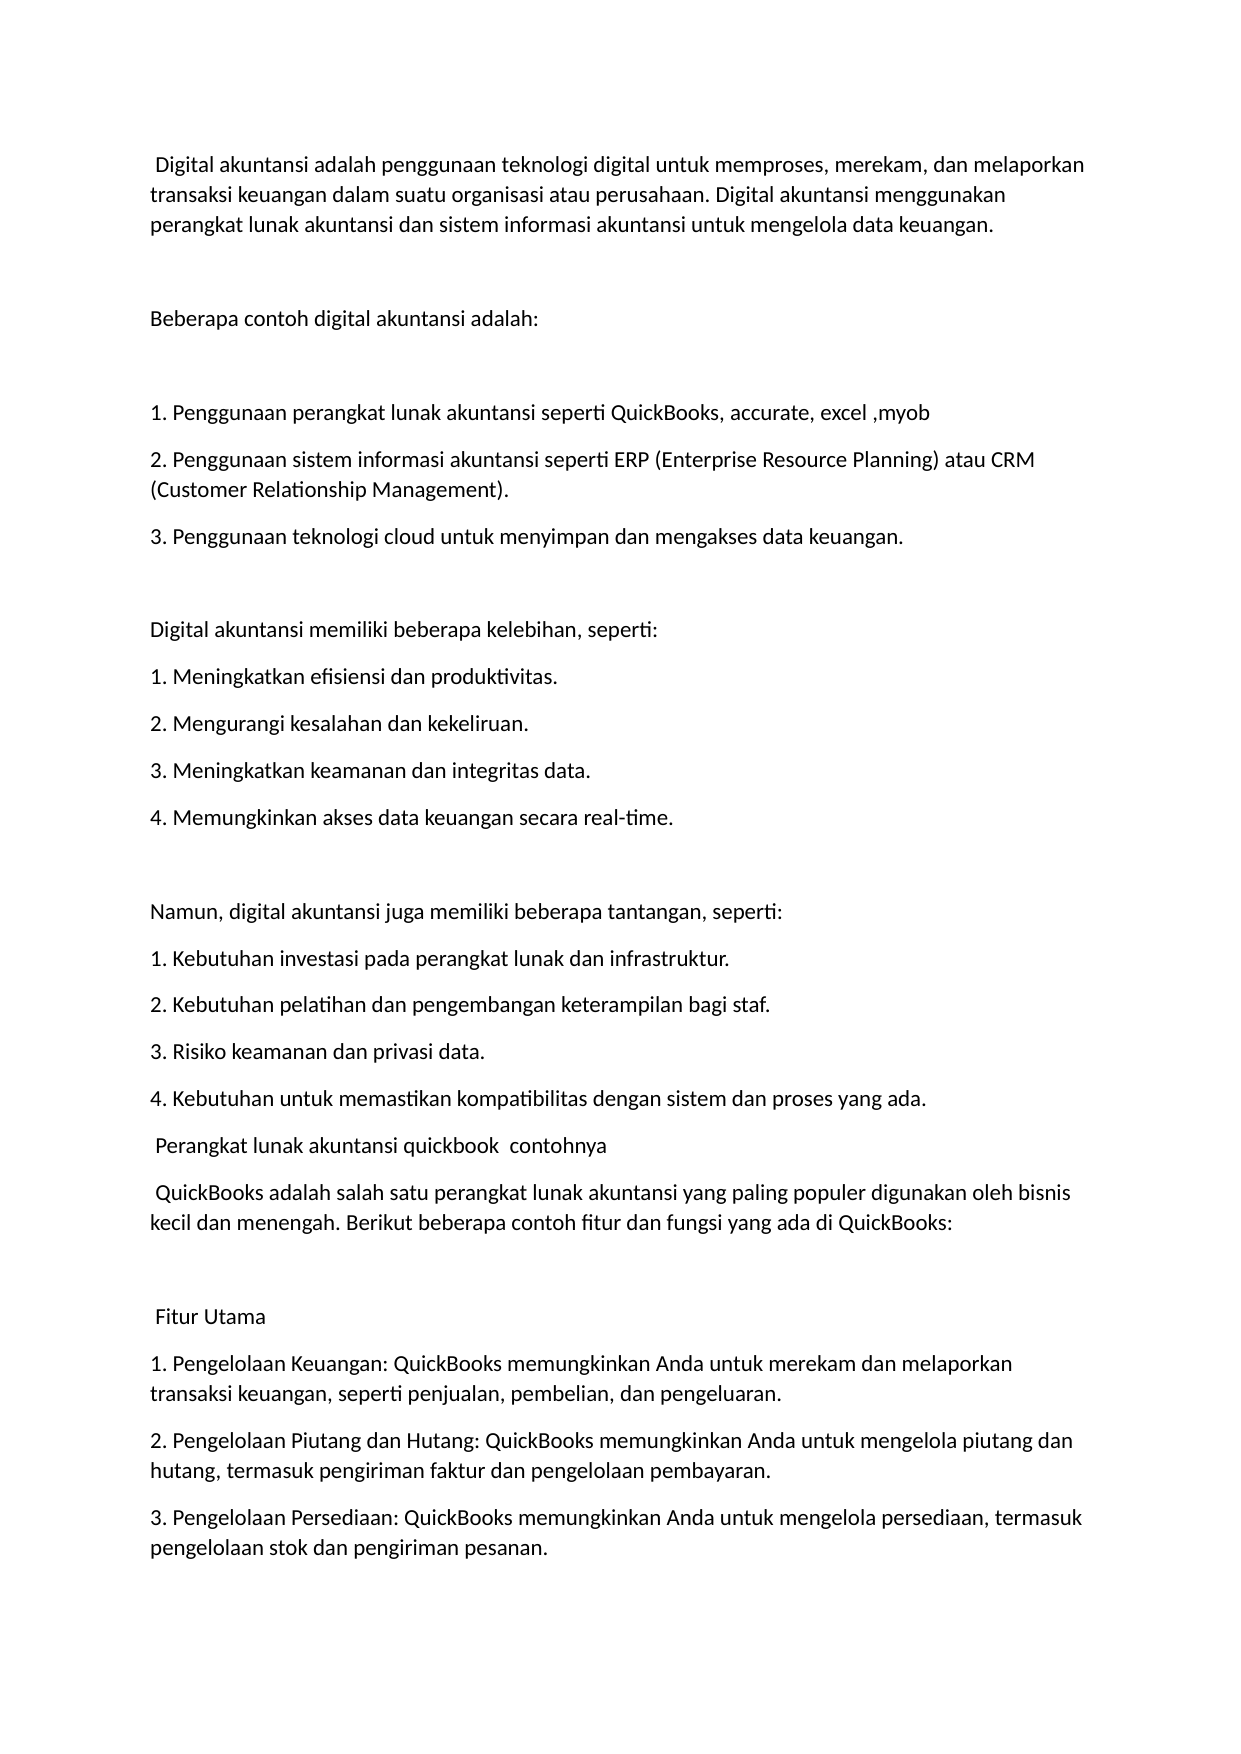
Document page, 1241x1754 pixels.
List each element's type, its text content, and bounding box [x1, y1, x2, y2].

text Fitur Utama [150, 1302, 1090, 1330]
text 1. Pengelolaan Keuangan: QuickBooks memungkinkan Anda untuk merekam dan melaporkan transaksi keuangan, seperti penjualan, pembelian, dan pengeluaran. [150, 1349, 1090, 1407]
text 1. Meningkatkan efisiensi dan produktivitas. [150, 662, 1090, 691]
text 1. Penggunaan perangkat lunak akuntansi seperti QuickBooks, accurate, excel ,myob [150, 398, 1090, 426]
text 1. Kebutuhan investasi pada perangkat lunak dan infrastruktur. [150, 944, 1090, 972]
text 2. Mengurangi kesalahan dan kekeliruan. [150, 709, 1090, 737]
text 2. Penggunaan sistem informasi akuntansi seperti ERP (Enterprise Resource Planning) atau CRM (Customer Relationship Management). [150, 445, 1090, 503]
text 3. Penggunaan teknologi cloud untuk menyimpan dan mengakses data keuangan. [150, 522, 1090, 550]
text 2. Pengelolaan Piutang dan Hutang: QuickBooks memungkinkan Anda untuk mengelola piutang dan hutang, termasuk pengiriman faktur dan pengelolaan pembayaran. [150, 1426, 1090, 1484]
text Digital akuntansi memiliki beberapa kelebihan, seperti: [150, 616, 1090, 644]
text Namun, digital akuntansi juga memiliki beberapa tantangan, seperti: [150, 897, 1090, 925]
text 3. Meningkatkan keamanan dan integritas data. [150, 756, 1090, 784]
text 3. Pengelolaan Persediaan: QuickBooks memungkinkan Anda untuk mengelola persediaan, termasuk pengelolaan stok dan pengiriman pesanan. [150, 1503, 1090, 1561]
text Beberapa contoh digital akuntansi adalah: [150, 304, 1090, 332]
text 2. Kebutuhan pelatihan dan pengembangan keterampilan bagi staf. [150, 991, 1090, 1019]
text Digital akuntansi adalah penggunaan teknologi digital untuk memproses, merekam, dan melaporkan transaksi keuangan dalam suatu organisasi atau perusahaan. Digital akuntansi menggunakan perangkat lunak akuntansi dan sistem informasi akuntansi untuk mengelola data keuangan. [150, 150, 1090, 238]
text 4. Kebutuhan untuk memastikan kompatibilitas dengan sistem dan proses yang ada. [150, 1084, 1090, 1112]
text 4. Memungkinkan akses data keuangan secara real-time. [150, 803, 1090, 831]
text 3. Risiko keamanan dan privasi data. [150, 1037, 1090, 1066]
text QuickBooks adalah salah satu perangkat lunak akuntansi yang paling populer digunakan oleh bisnis kecil dan menengah. Berikut beberapa contoh fitur dan fungsi yang ada di QuickBooks: [150, 1178, 1090, 1236]
text Perangkat lunak akuntansi quickbook contohnya [150, 1131, 1090, 1159]
